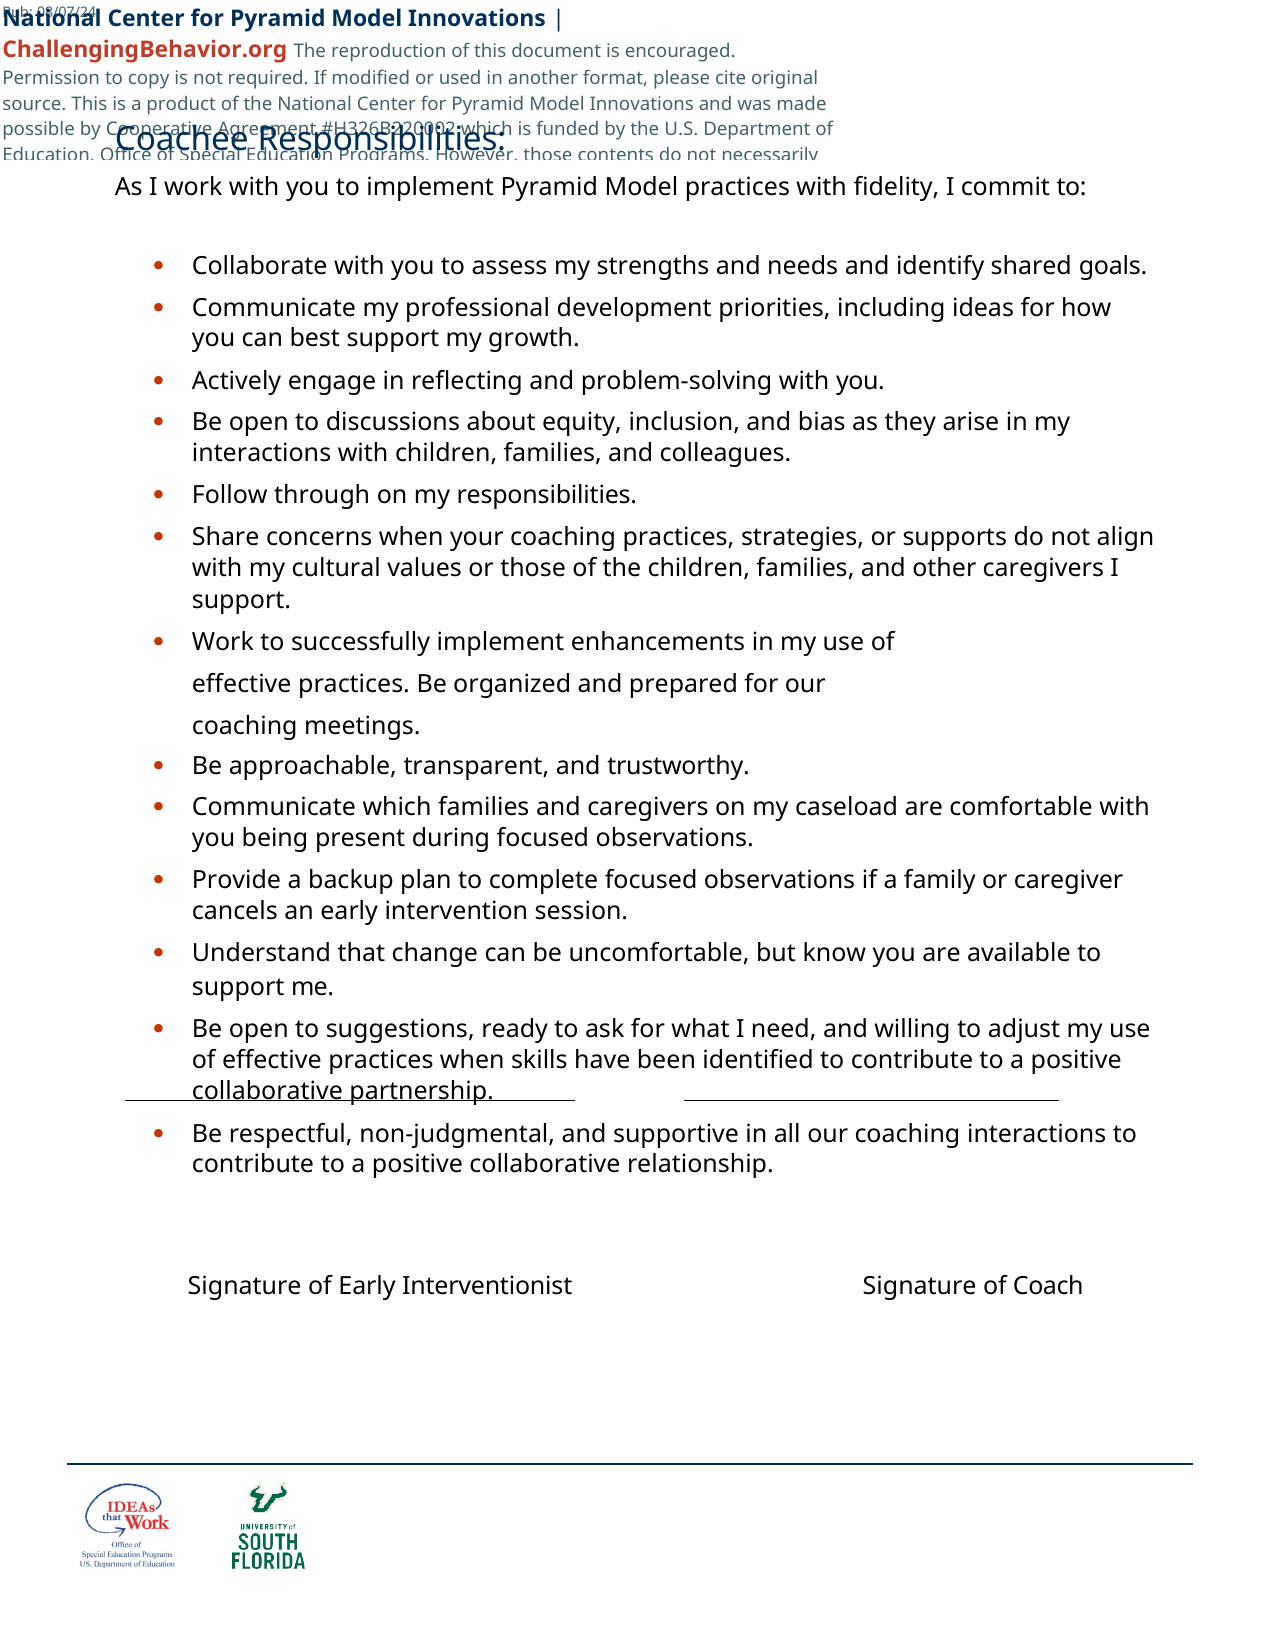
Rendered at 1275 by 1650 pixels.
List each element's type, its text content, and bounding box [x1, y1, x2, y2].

text As I work with you to implement Pyramid Model practices with fidelity, I commit to: [114, 169, 1162, 203]
list Follow through on my responsibilities. [154, 477, 1162, 511]
list Communicate my professional development priorities, including ideas for how you can best support my growth. [154, 291, 1132, 354]
list Provide a backup plan to complete focused observations if a family or caregiver cancels an early intervention session. [154, 863, 1162, 927]
list Work to successfully implement enhancements in my use of effective practices. Be organized and prepared for our coaching meetings. [154, 624, 925, 741]
list Be open to discussions about equity, inclusion, and bias as they arise in my interactions with children, families, and colleagues. [154, 405, 1162, 469]
list Share concerns when your coaching practices, strategies, or supports do not align with my cultural values or those of the children, families, and other caregivers I support. [154, 520, 1162, 615]
list Be open to suggestions, ready to ask for what I need, and willing to adjust my use of effective practices when skills have been identified to contribute to a positive collaborative partnership. [154, 1012, 1162, 1107]
picture [248, 1481, 288, 1513]
list Be approachable, transparent, and trustworthy. [154, 749, 1162, 781]
picture [238, 1533, 297, 1550]
text Coachee Responsibilities: [114, 114, 1162, 160]
list Collaborate with you to assess my strengths and needs and identify shared goals. [154, 248, 1162, 282]
picture [232, 1552, 305, 1569]
list Be respectful, non-judgmental, and supportive in all our coaching interactions to contribute to a positive collaborative relationship. [154, 1117, 1162, 1180]
list Communicate which families and caregivers on my caseload are comfortable with you being present during focused observations. [154, 790, 1162, 853]
list Actively engage in reflecting and problem-solving with you. [154, 362, 1162, 396]
picture [77, 1481, 178, 1569]
text Signature of Early Interventionist Signature of Coach [114, 1268, 1162, 1302]
list Understand that change can be uncomfortable, but know you are available to support me. [154, 935, 1162, 1003]
